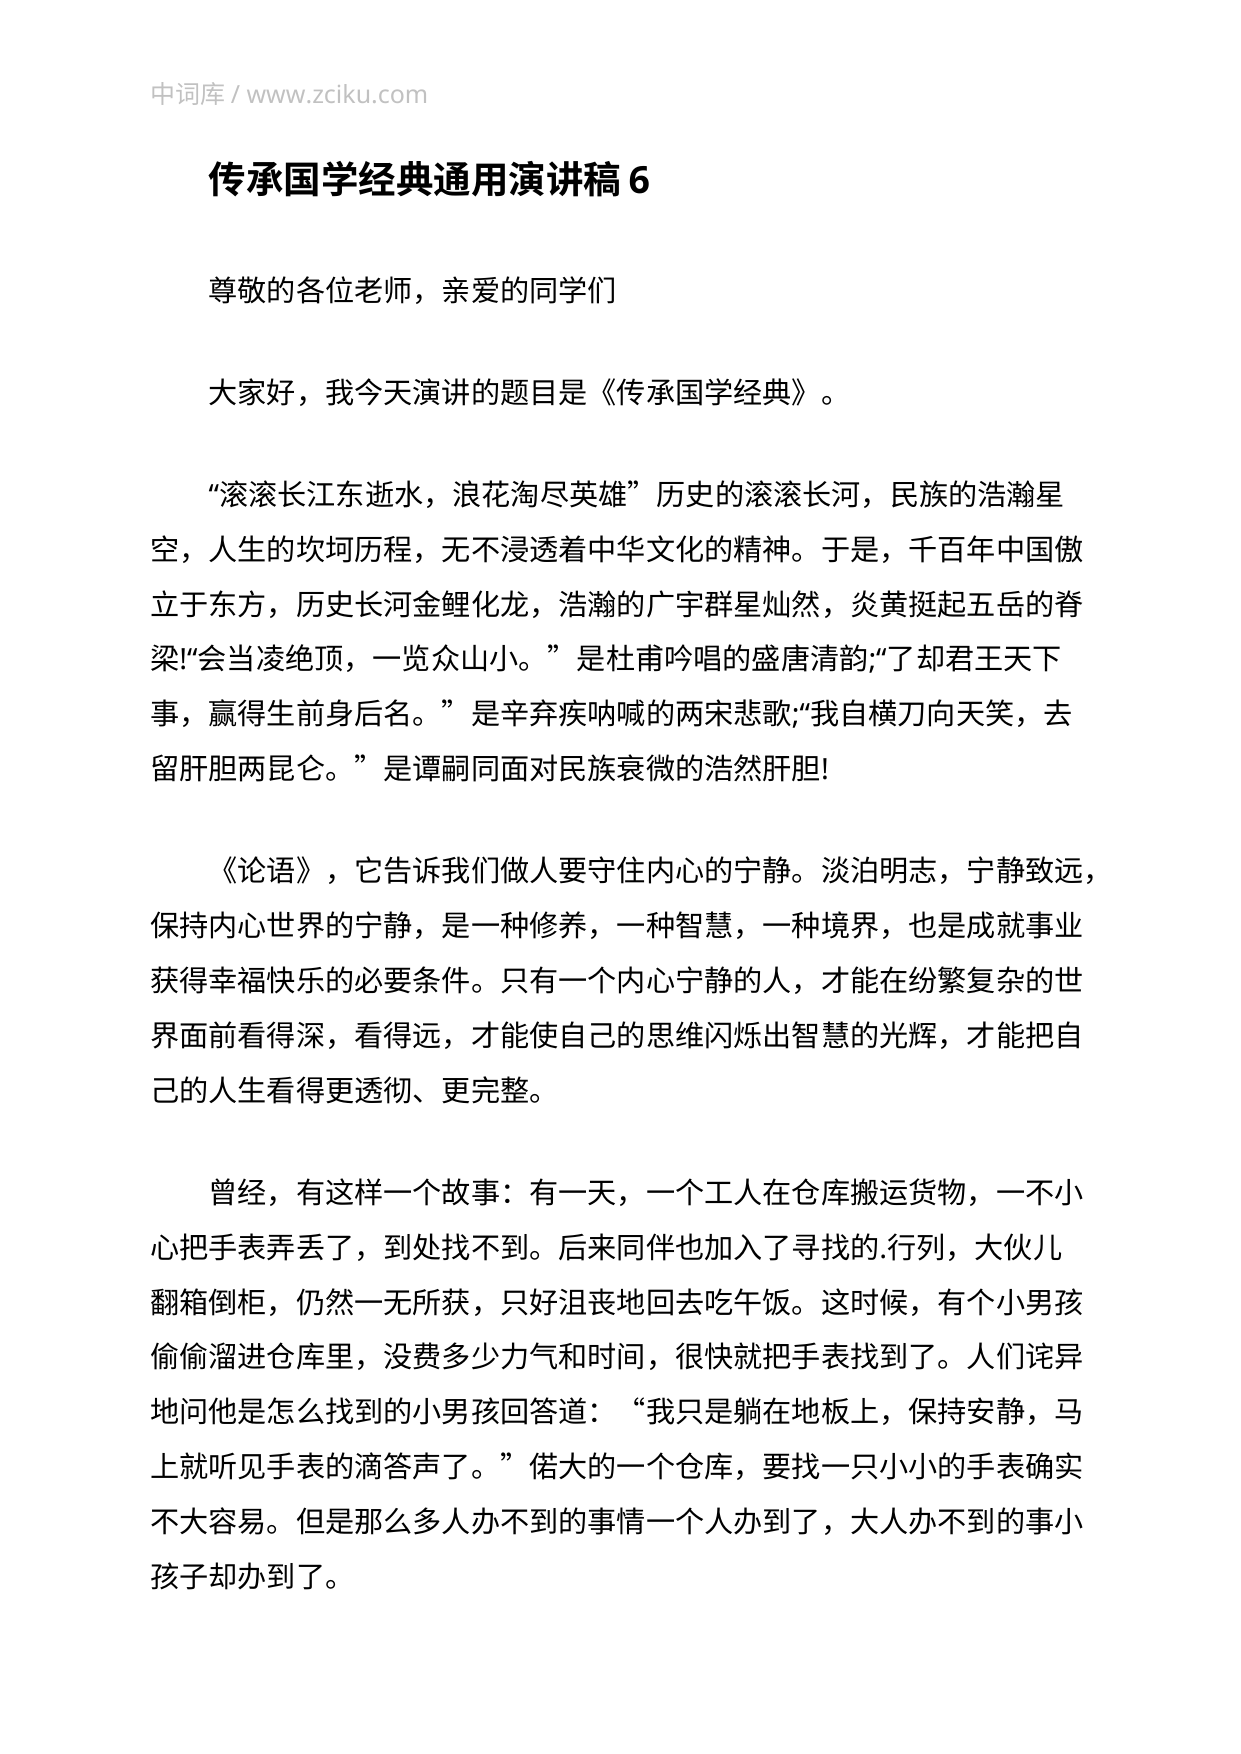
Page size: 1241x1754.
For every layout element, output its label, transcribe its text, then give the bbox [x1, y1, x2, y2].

text 大家好，我今天演讲的题目是《传承国学经典》。 [150, 369, 1090, 412]
text “滚滚长江东逝水，浪花淘尽英雄”历史的滚滚长河，民族的浩瀚星空，人生的坎坷历程，无不浸透着中华文化的精神。于是，千百年中国傲立于东方，历史长河金鲤化龙，浩瀚的广宇群星灿然，炎黄挺起五岳的脊梁!“会当凌绝顶，一览众山小。”是杜甫吟唱的盛唐清韵;“了却君王天下事，赢得生前身后名。”是辛弃疾呐喊的两宋悲歌;“我自横刀向天笑，去留肝胆两昆仑。”是谭嗣同面对民族衰微的浩然肝胆! [150, 471, 1090, 788]
text 尊敬的各位老师，亲爱的同学们 [150, 268, 1090, 310]
text 传承国学经典通用演讲稿6 [150, 150, 1090, 204]
text 《论语》，它告诉我们做人要守住内心的宁静。淡泊明志，宁静致远，保持内心世界的宁静，是一种修养，一种智慧，一种境界，也是成就事业获得幸福快乐的必要条件。只有一个内心宁静的人，才能在纷繁复杂的世界面前看得深，看得远，才能使自己的思维闪烁出智慧的光辉，才能把自己的人生看得更透彻、更完整。 [150, 848, 1090, 1110]
text 曾经，有这样一个故事：有一天，一个工人在仓库搬运货物，一不小心把手表弄丢了，到处找不到。后来同伴也加入了寻找的.行列，大伙儿翻箱倒柜，仍然一无所获，只好沮丧地回去吃午饭。这时候，有个小男孩偷偷溜进仓库里，没费多少力气和时间，很快就把手表找到了。人们诧异地问他是怎么找到的小男孩回答道：“我只是躺在地板上，保持安静，马上就听见手表的滴答声了。”偌大的一个仓库，要找一只小小的手表确实不大容易。但是那么多人办不到的事情一个人办到了，大人办不到的事小孩子却办到了。 [150, 1169, 1090, 1596]
